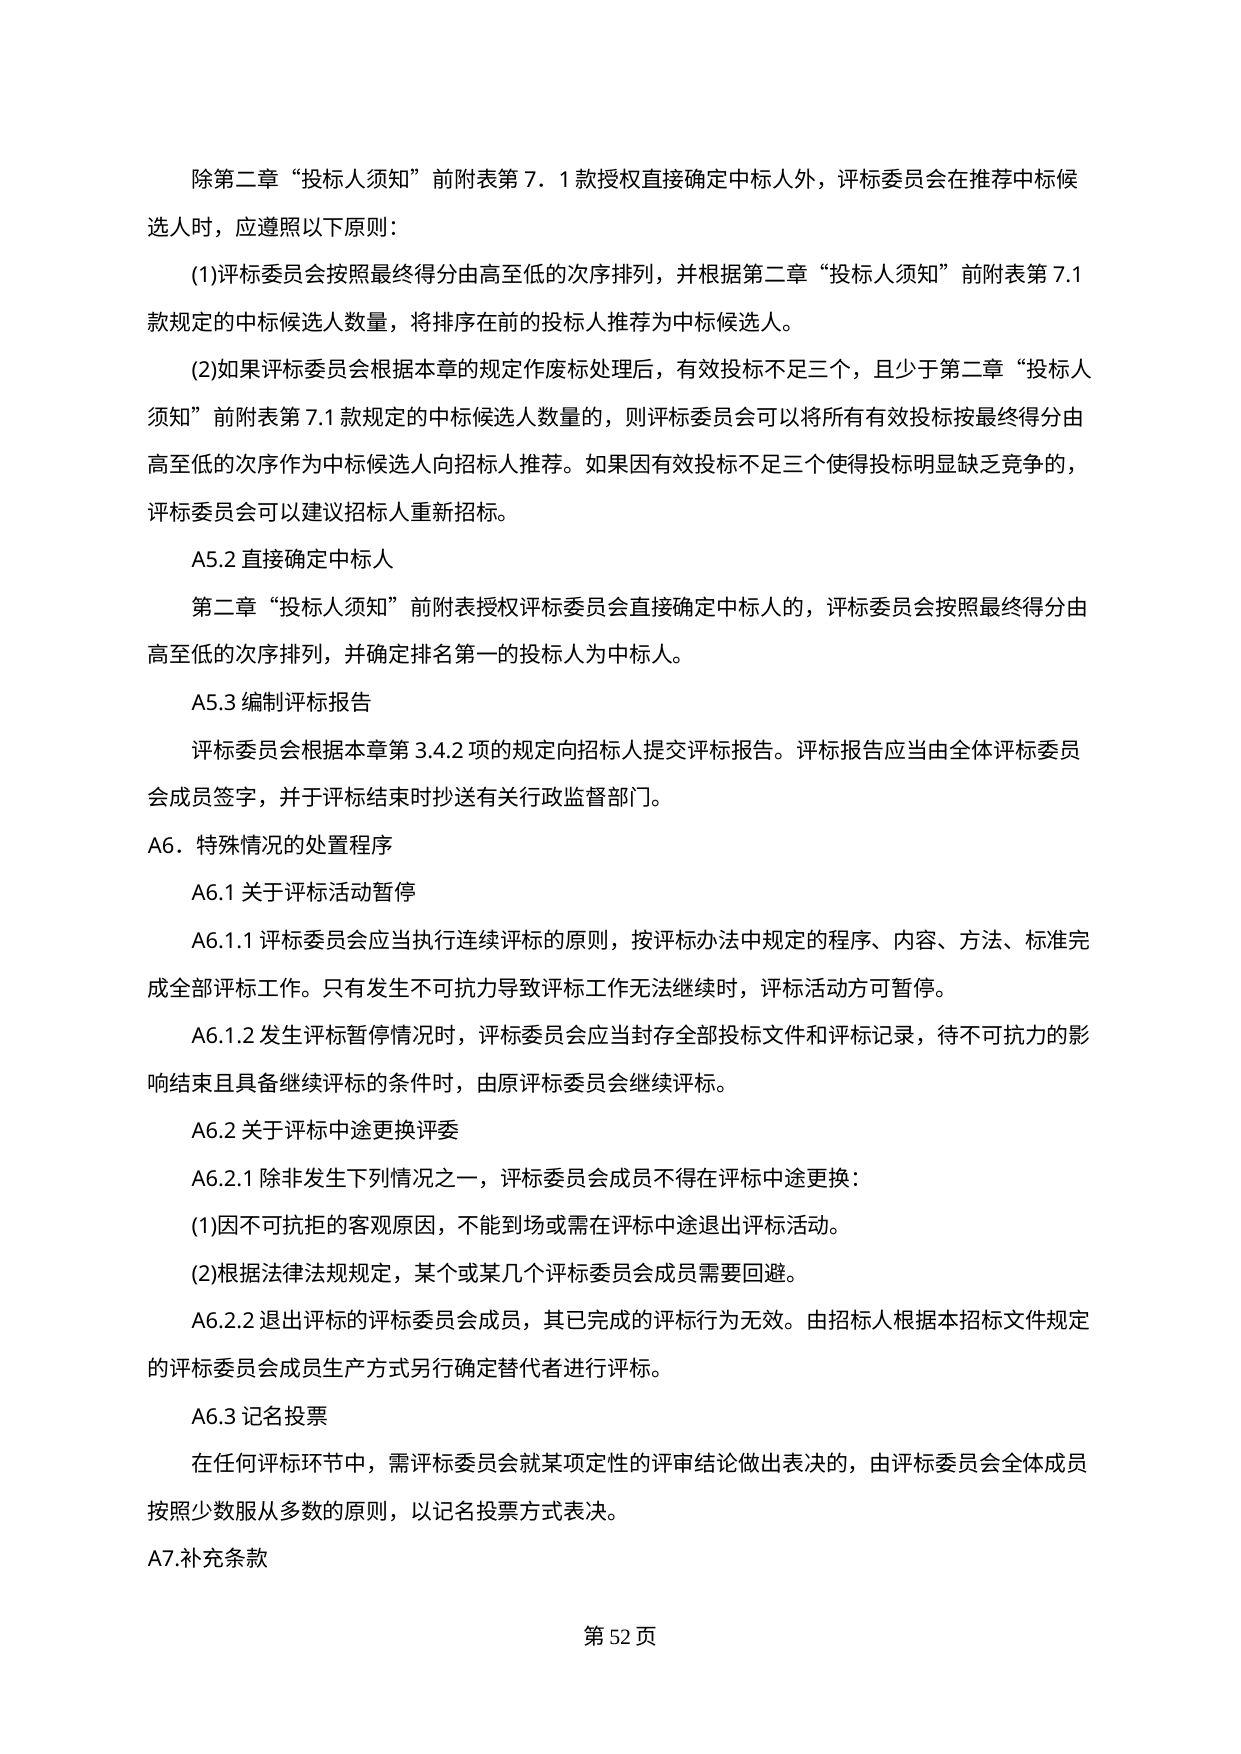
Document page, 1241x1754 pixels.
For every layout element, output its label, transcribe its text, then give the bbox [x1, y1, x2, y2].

text (1)因不可抗拒的客观原因，不能到场或需在评标中途退出评标活动。 [148, 1208, 1092, 1240]
text A6.1关于评标活动暂停 [148, 875, 1092, 907]
text A7.补充条款 [148, 1541, 1092, 1573]
text A6.2.1除非发生下列情况之一，评标委员会成员不得在评标中途更换： [148, 1161, 1092, 1192]
text A5.3编制评标报告 [148, 685, 1092, 717]
text (1)评标委员会按照最终得分由高至低的次序排列，并根据第二章“投标人须知”前附表第7.1款规定的中标候选人数量，将排序在前的投标人推荐为中标候选人。 [148, 257, 1092, 336]
text A6．特殊情况的处置程序 [148, 828, 1092, 859]
text A6.2.2退出评标的评标委员会成员，其已完成的评标行为无效。由招标人根据本招标文件规定的评标委员会成员生产方式另行确定替代者进行评标。 [148, 1303, 1092, 1383]
text A6.2关于评标中途更换评委 [148, 1113, 1092, 1145]
text A6.1.1评标委员会应当执行连续评标的原则，按评标办法中规定的程序、内容、方法、标准完成全部评标工作。只有发生不可抗力导致评标工作无法继续时，评标活动方可暂停。 [148, 923, 1092, 1002]
text (2)根据法律法规规定，某个或某几个评标委员会成员需要回避。 [148, 1256, 1092, 1288]
text A6.3记名投票 [148, 1399, 1092, 1430]
text 在任何评标环节中，需评标委员会就某项定性的评审结论做出表决的，由评标委员会全体成员按照少数服从多数的原则，以记名投票方式表决。 [148, 1446, 1092, 1525]
text A5.2直接确定中标人 [148, 542, 1092, 574]
text 除第二章“投标人须知”前附表第7．1款授权直接确定中标人外，评标委员会在推荐中标候选人时，应遵照以下原则： [148, 162, 1092, 241]
text 评标委员会根据本章第3.4.2项的规定向招标人提交评标报告。评标报告应当由全体评标委员会成员签字，并于评标结束时抄送有关行政监督部门。 [148, 733, 1092, 812]
text A6.1.2发生评标暂停情况时，评标委员会应当封存全部投标文件和评标记录，待不可抗力的影响结束且具备继续评标的条件时，由原评标委员会继续评标。 [148, 1018, 1092, 1097]
text 第二章“投标人须知”前附表授权评标委员会直接确定中标人的，评标委员会按照最终得分由高至低的次序排列，并确定排名第一的投标人为中标人。 [148, 590, 1092, 669]
text (2)如果评标委员会根据本章的规定作废标处理后，有效投标不足三个，且少于第二章“投标人须知”前附表第7.1款规定的中标候选人数量的，则评标委员会可以将所有有效投标按最终得分由高至低的次序作为中标候选人向招标人推荐。如果因有效投标不足三个使得投标明显缺乏竞争的，评标委员会可以建议招标人重新招标。 [148, 352, 1092, 527]
